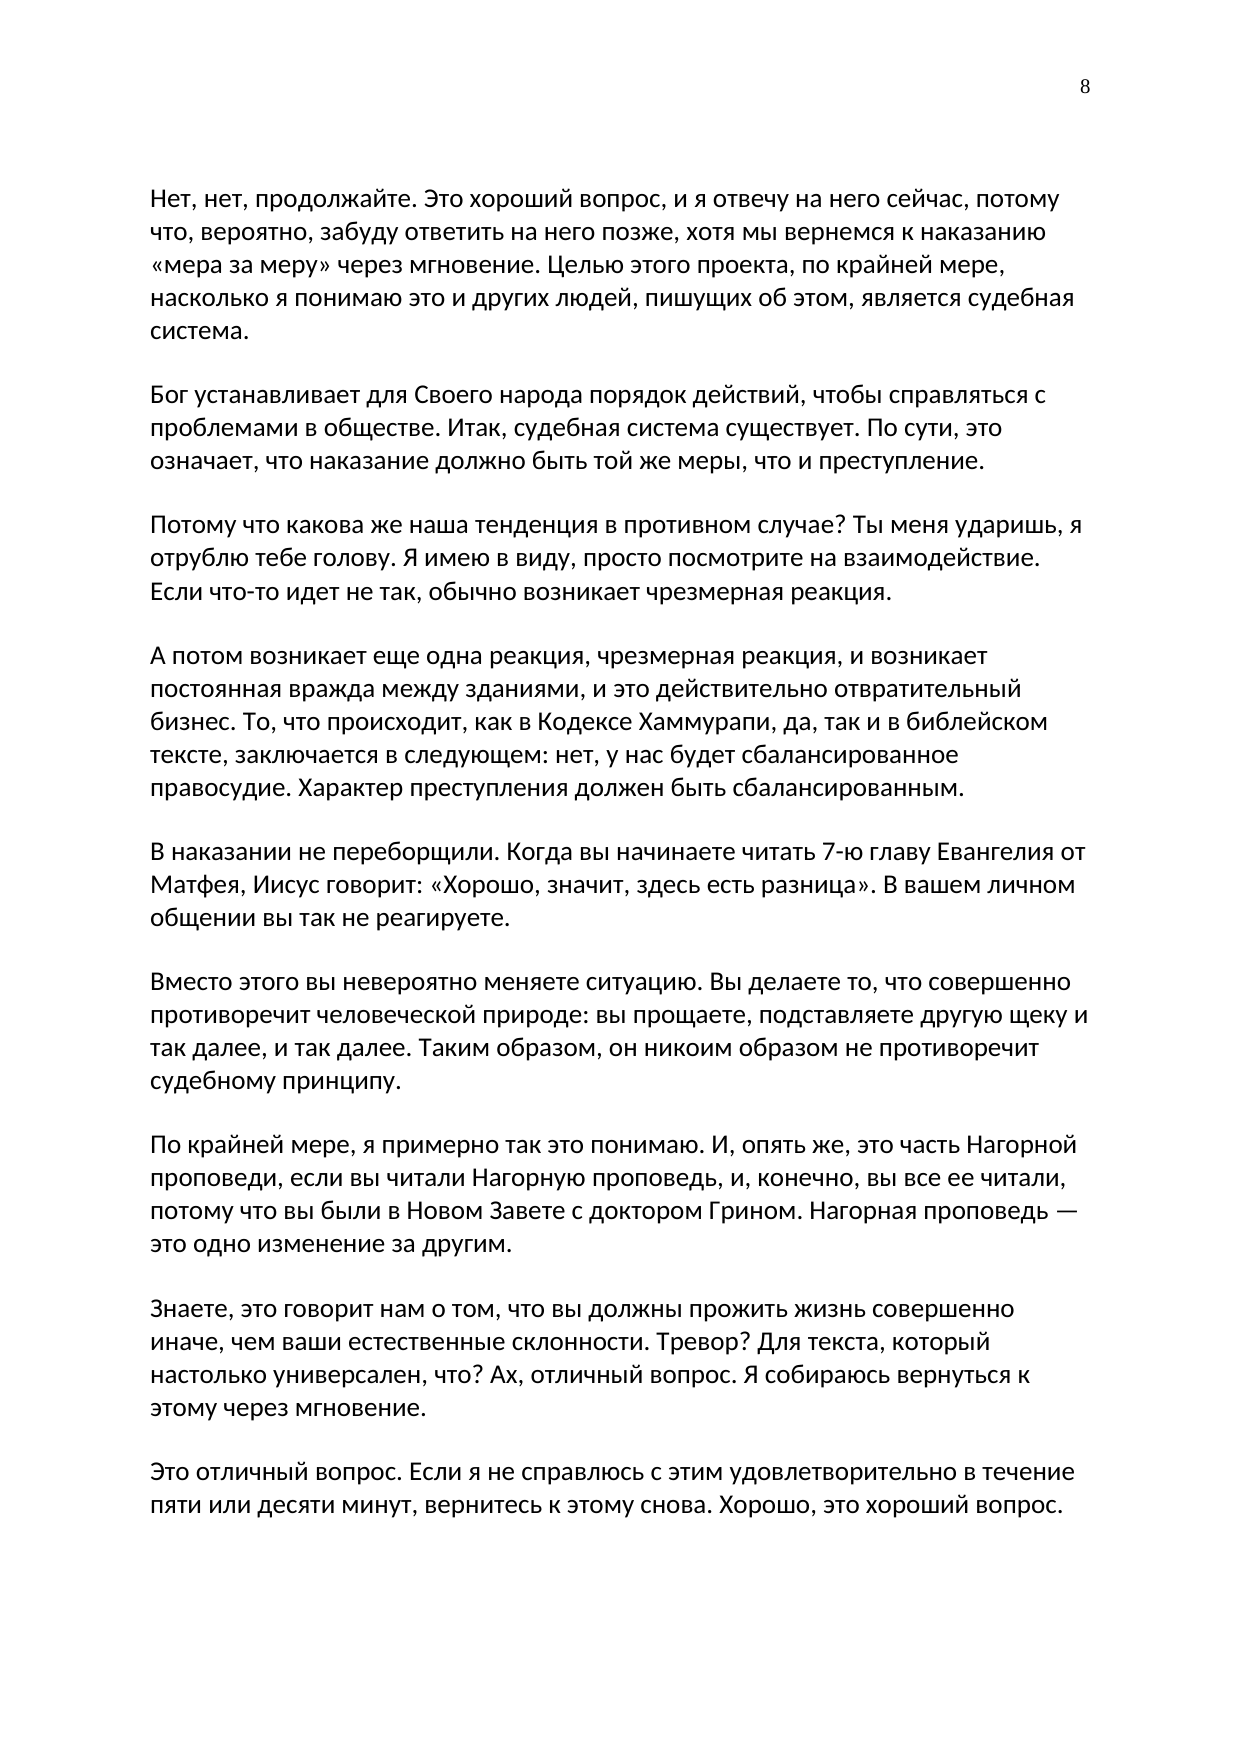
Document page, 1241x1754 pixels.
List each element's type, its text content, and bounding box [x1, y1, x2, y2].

text В наказании не переборщили. Когда вы начинаете читать 7-ю главу Евангелия от Матфея, Иисус говорит: «Хорошо, значит, здесь есть разница». В вашем личном общении вы так не реагируете. [150, 834, 1090, 933]
text Потому что какова же наша тенденция в противном случае? Ты меня ударишь, я отрублю тебе голову. Я имею в виду, просто посмотрите на взаимодействие. Если что-то идет не так, обычно возникает чрезмерная реакция. [150, 508, 1090, 607]
text Знаете, это говорит нам о том, что вы должны прожить жизнь совершенно иначе, чем ваши естественные склонности. Тревор? Для текста, который настолько универсален, что? Ах, отличный вопрос. Я собираюсь вернуться к этому через мгновение. [150, 1291, 1090, 1423]
text Это отличный вопрос. Если я не справлюсь с этим удовлетворительно в течение пяти или десяти минут, вернитесь к этому снова. Хорошо, это хороший вопрос. [150, 1454, 1090, 1520]
text Нет, нет, продолжайте. Это хороший вопрос, и я отвечу на него сейчас, потому что, вероятно, забуду ответить на него позже, хотя мы вернемся к наказанию «мера за меру» через мгновение. Целью этого проекта, по крайней мере, насколько я понимаю это и других людей, пишущих об этом, является судебная система. [150, 181, 1090, 346]
text Бог устанавливает для Своего народа порядок действий, чтобы справляться с проблемами в обществе. Итак, судебная система существует. По сути, это означает, что наказание должно быть той же меры, что и преступление. [150, 377, 1090, 476]
text Вместо этого вы невероятно меняете ситуацию. Вы делаете то, что совершенно противоречит человеческой природе: вы прощаете, подставляете другую щеку и так далее, и так далее. Таким образом, он никоим образом не противоречит судебному принципу. [150, 964, 1090, 1096]
text По крайней мере, я примерно так это понимаю. И, опять же, это часть Нагорной проповеди, если вы читали Нагорную проповедь, и, конечно, вы все ее читали, потому что вы были в Новом Завете с доктором Грином. Нагорная проповедь — это одно изменение за другим. [150, 1127, 1090, 1259]
text А потом возникает еще одна реакция, чрезмерная реакция, и возникает постоянная вражда между зданиями, и это действительно отвратительный бизнес. То, что происходит, как в Кодексе Хаммурапи, да, так и в библейском тексте, заключается в следующем: нет, у нас будет сбалансированное правосудие. Характер преступления должен быть сбалансированным. [150, 638, 1090, 803]
